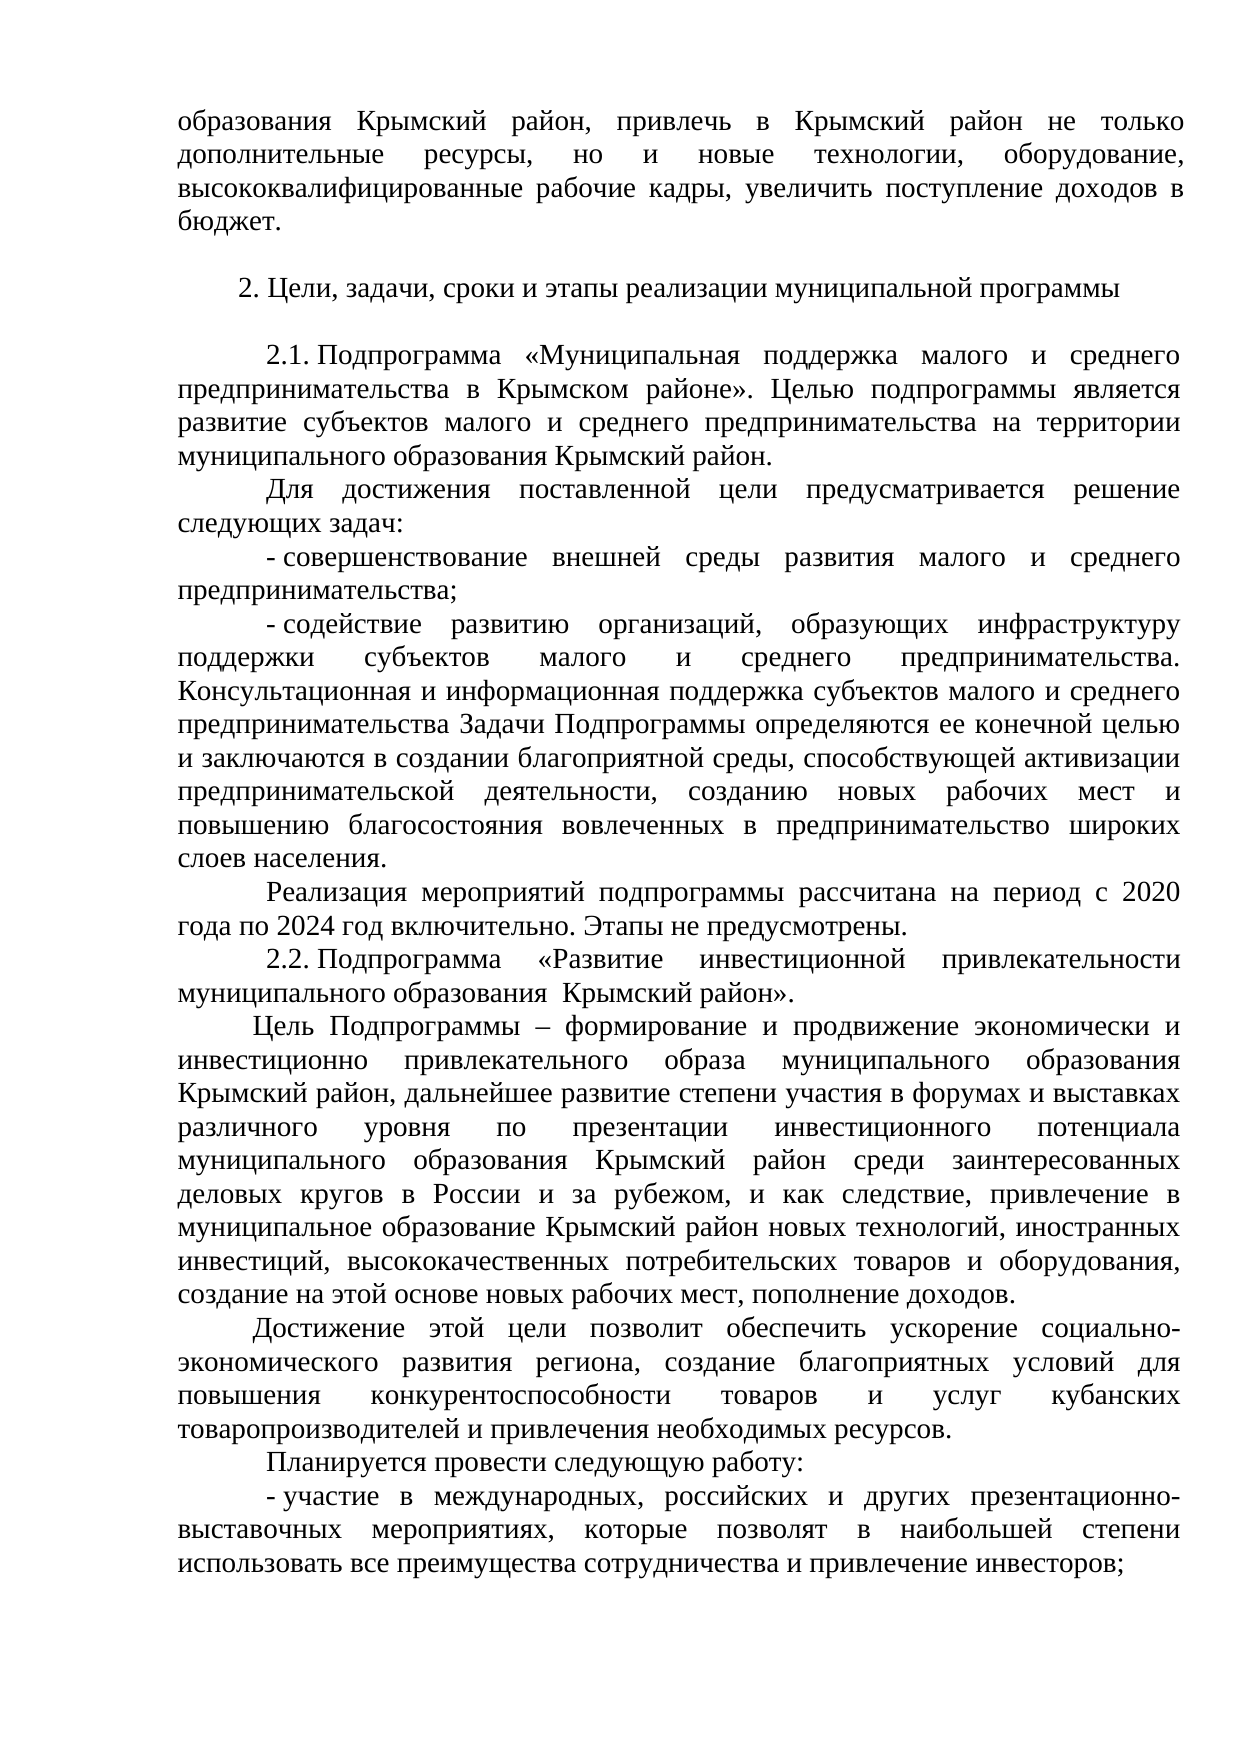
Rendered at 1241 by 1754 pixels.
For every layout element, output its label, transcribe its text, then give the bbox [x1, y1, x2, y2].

text 2.1. Подпрограмма «Муниципальная поддержка малого и среднего предпринимательства в Крымском районе». Целью подпрограммы является развитие субъектов малого и среднего предпринимательства на территории муниципального образования Крымский район. [177, 337, 1181, 472]
text Достижение этой цели позволит обеспечить ускорение социально-экономического развития региона, создание благоприятных условий для повышения конкурентоспособности товаров и услуг кубанских товаропроизводителей и привлечения необходимых ресурсов. [177, 1310, 1181, 1444]
text Цель Подпрограммы – формирование и продвижение экономически и инвестиционно привлекательного образа муниципального образования Крымский район, дальнейшее развитие степени участия в форумах и выставках различного уровня по презентации инвестиционного потенциала муниципального образования Крымский район среди заинтересованных деловых кругов в России и за рубежом, и как следствие, привлечение в муниципальное образование Крымский район новых технологий, иностранных инвестиций, высококачественных потребительских товаров и оборудования, создание на этой основе новых рабочих мест, пополнение доходов. [177, 1008, 1181, 1310]
text - участие в международных, российских и других презентационно-выставочных мероприятиях, которые позволят в наибольшей степени использовать все преимущества сотрудничества и привлечение инвесторов; [177, 1478, 1181, 1578]
text Для достижения поставленной цели предусматривается решение следующих задач: [177, 472, 1181, 539]
text - совершенствование внешней среды развития малого и среднего предпринимательства; [177, 539, 1181, 606]
text - содействие развитию организаций, образующих инфраструктуру поддержки субъектов малого и среднего предпринимательства. Консультационная и информационная поддержка субъектов малого и среднего предпринимательства Задачи Подпрограммы определяются ее конечной целью и заключаются в создании благоприятной среды, способствующей активизации предпринимательской деятельности, созданию новых рабочих мест и повышению благосостояния вовлеченных в предпринимательство широких слоев населения. [177, 606, 1181, 874]
text 2. Цели, задачи, сроки и этапы реализации муниципальной программы [177, 270, 1181, 304]
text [177, 103, 1185, 237]
text Планируется провести следующую работу: [177, 1444, 1181, 1478]
text Реализация мероприятий подпрограммы рассчитана на период с 2020 года по 2024 год включительно. Этапы не предусмотрены. [177, 874, 1181, 941]
text 2.2. Подпрограмма «Развитие инвестиционной привлекательности муниципального образования Крымский район». [177, 941, 1181, 1008]
